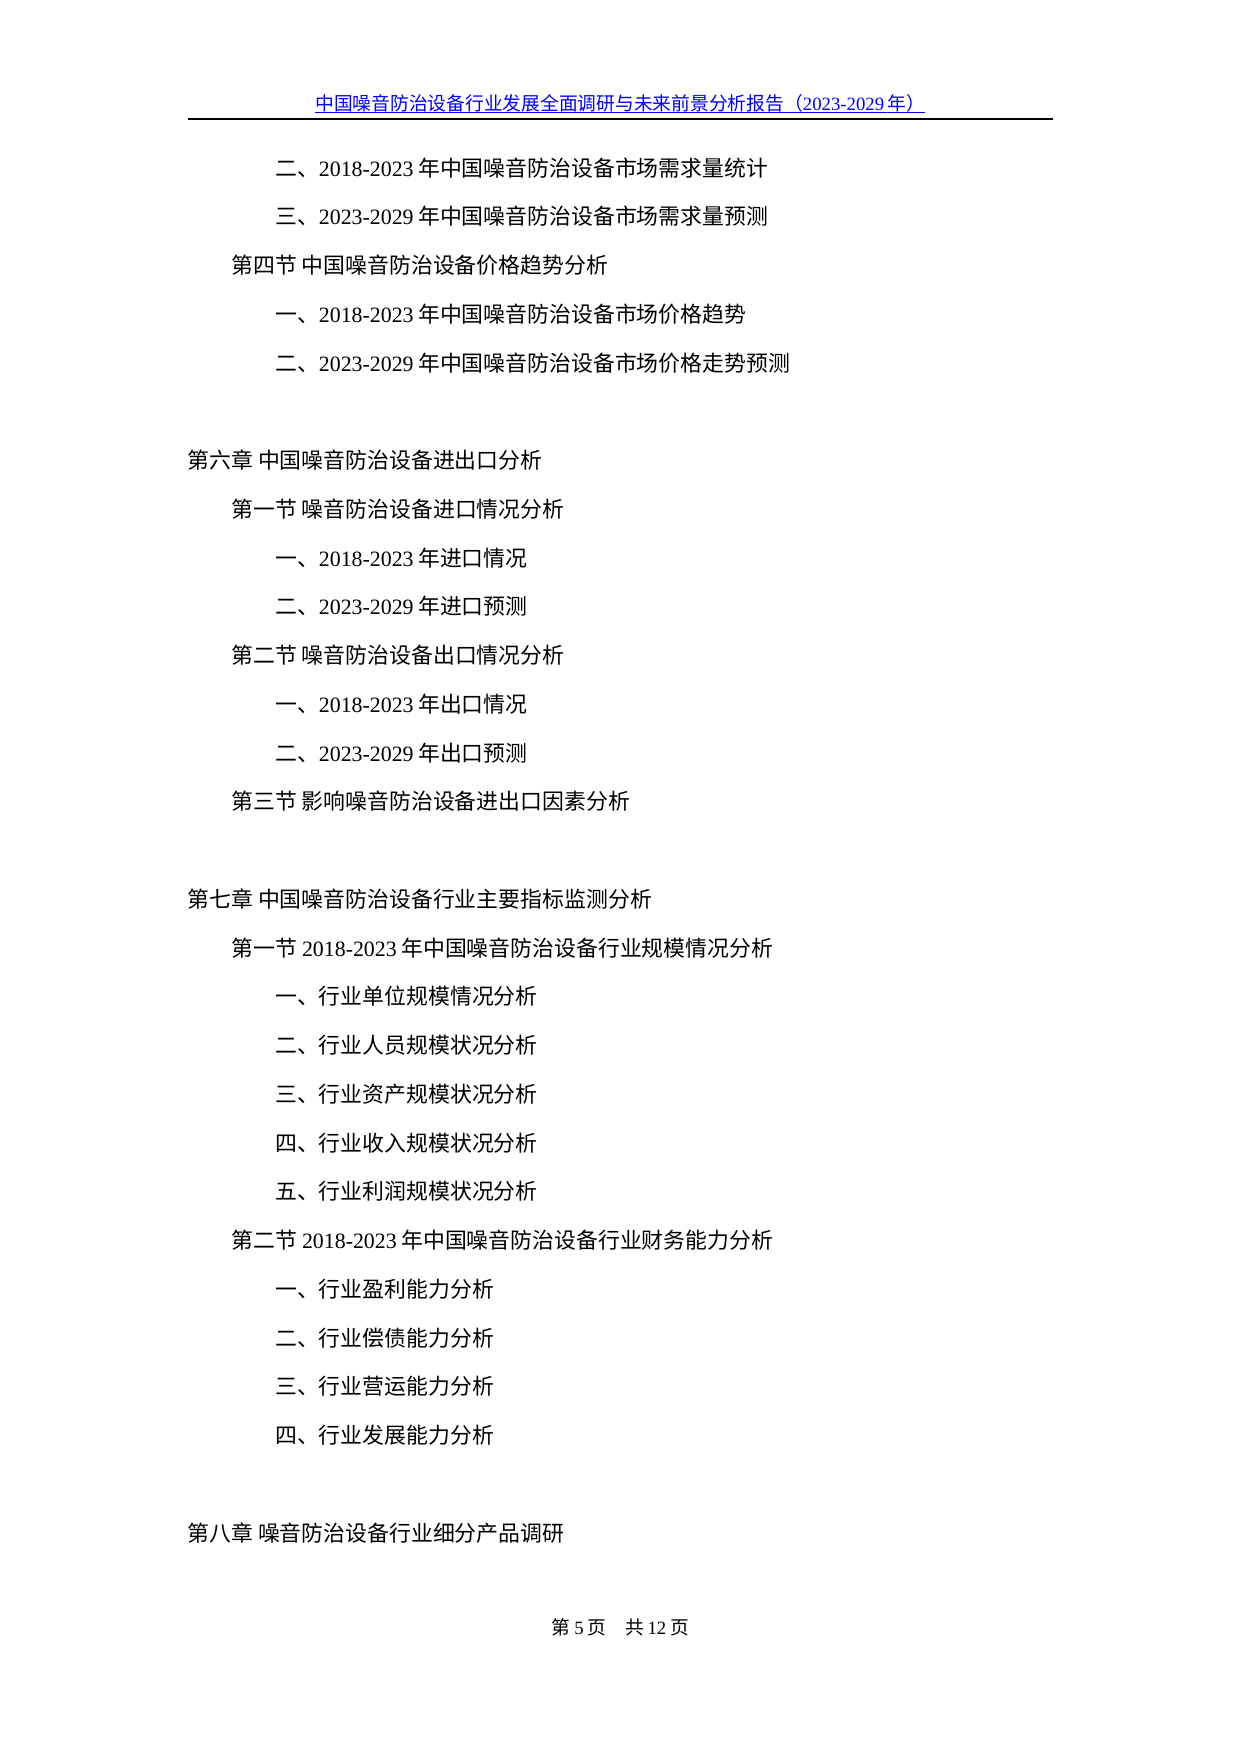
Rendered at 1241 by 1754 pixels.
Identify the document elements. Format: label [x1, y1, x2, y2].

text [187, 150, 1053, 1548]
